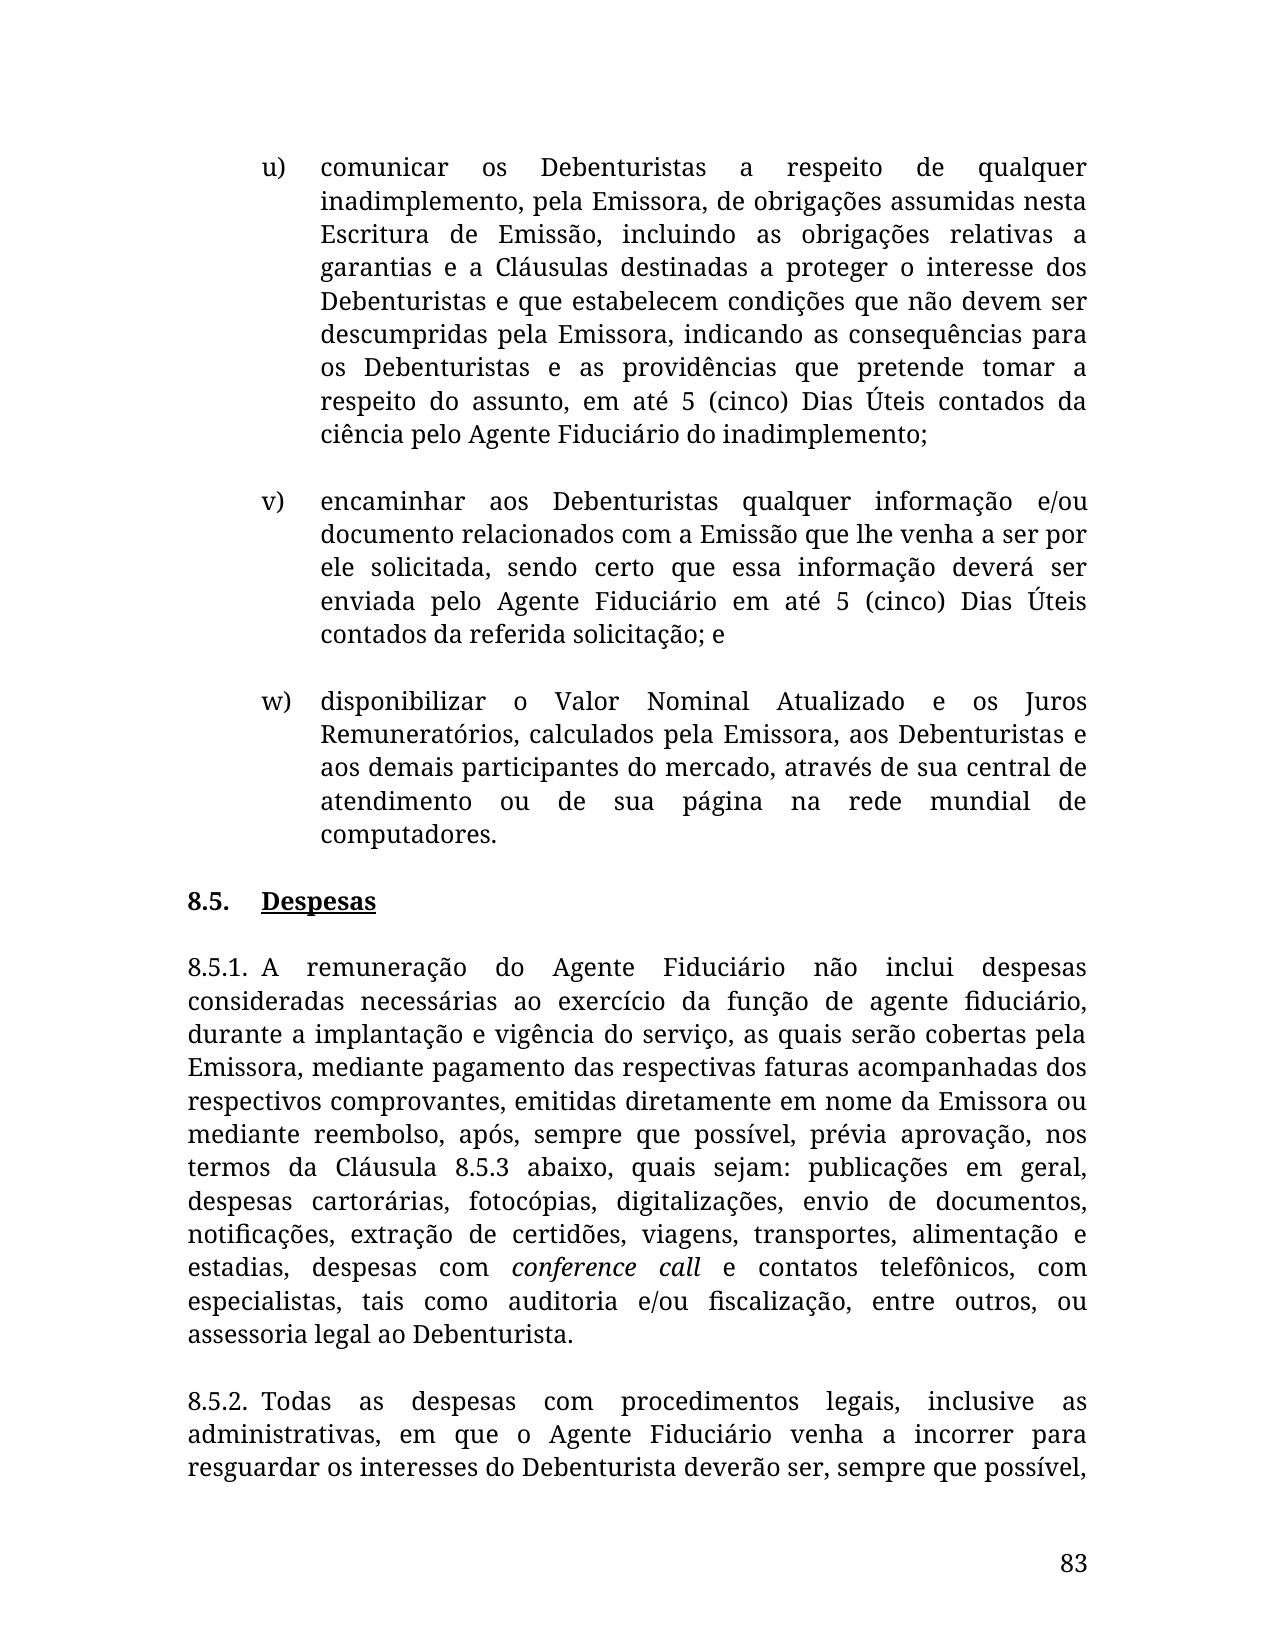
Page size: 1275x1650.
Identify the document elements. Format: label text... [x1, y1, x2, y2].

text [187, 1383, 1088, 1483]
text 8.5.1. A remuneração do Agente Fiduciário não inclui despesas consideradas necessárias ao exercício da função de agente fiduciário, durante a implantação e vigência do serviço, as quais serão cobertas pela Emissora, mediante pagamento das respectivas faturas acompanhadas dos respectivos comprovantes, emitidas diretamente em nome da Emissora ou mediante reembolso, após, sempre que possível, prévia aprovação, nos termos da Cláusula 8.5.3 abaixo, quais sejam: publicações em geral, despesas cartorárias, fotocópias, digitalizações, envio de documentos, notificações, extração de certidões, viagens, transportes, alimentação e estadias, despesas com conference call e contatos telefônicos, com especialistas, tais como auditoria e/ou fiscalização, entre outros, ou assessoria legal ao Debenturista. [187, 950, 1088, 1350]
subtitle Despesas [187, 883, 1088, 917]
list encaminhar aos Debenturistas qualquer informação e/ou documento relacionados com a Emissão que lhe venha a ser por ele solicitada, sendo certo que essa informação deverá ser enviada pelo Agente Fiduciário em até 5 (cinco) Dias Úteis contados da referida solicitação; e [261, 483, 1088, 650]
list disponibilizar o Valor Nominal Atualizado e os Juros Remuneratórios, calculados pela Emissora, aos Debenturistas e aos demais participantes do mercado, através de sua central de atendimento ou de sua página na rede mundial de computadores. [261, 683, 1088, 850]
list comunicar os Debenturistas a respeito de qualquer inadimplemento, pela Emissora, de obrigações assumidas nesta Escritura de Emissão, incluindo as obrigações relativas a garantias e a Cláusulas destinadas a proteger o interesse dos Debenturistas e que estabelecem condições que não devem ser descumpridas pela Emissora, indicando as consequências para os Debenturistas e as providências que pretende tomar a respeito do assunto, em até 5 (cinco) Dias Úteis contados da ciência pelo Agente Fiduciário do inadimplemento; [261, 150, 1088, 450]
